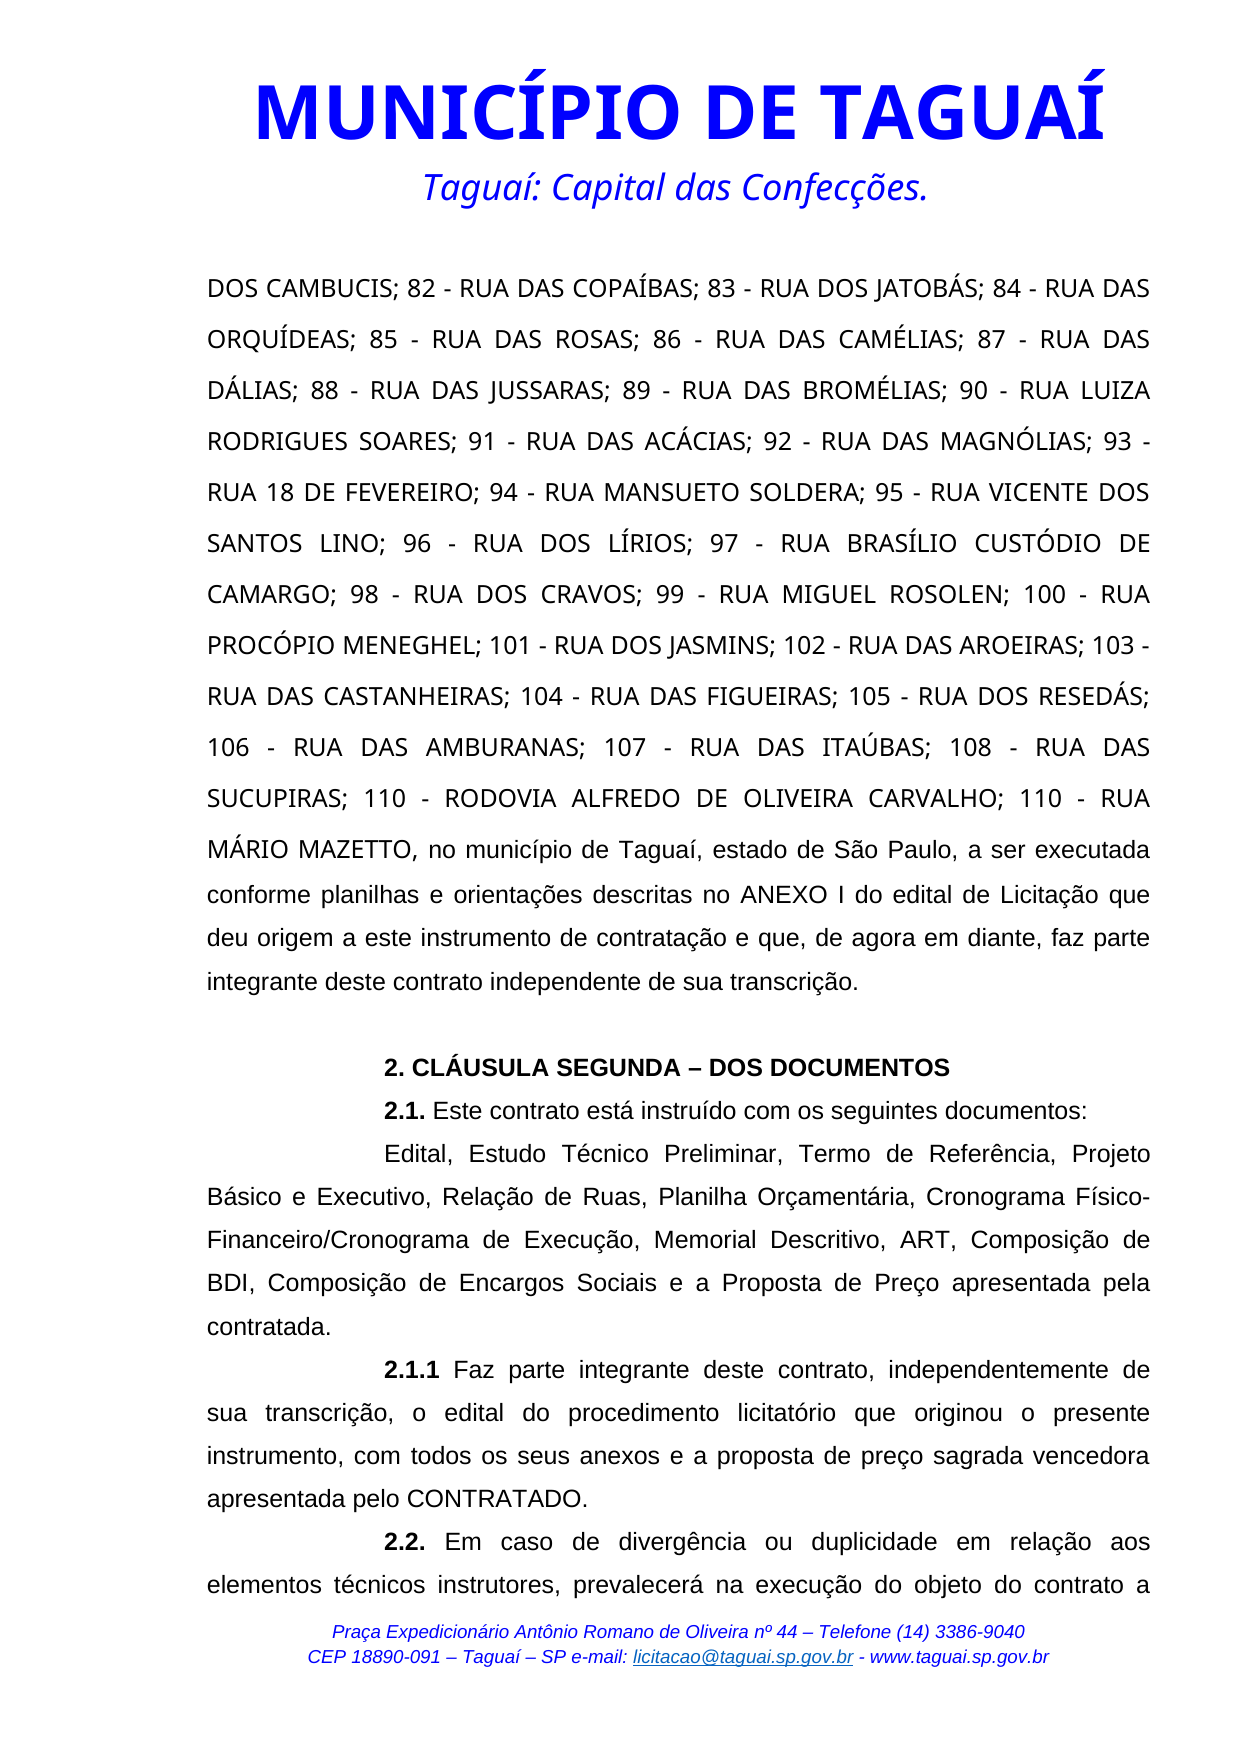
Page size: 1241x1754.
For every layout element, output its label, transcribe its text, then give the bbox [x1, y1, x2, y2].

text 2.1.1 Faz parte integrante deste contrato, independentemente de sua transcrição, o edital do procedimento licitatório que originou o presente instrumento, com todos os seus anexos e a proposta de preço sagrada vencedora apresentada pelo CONTRATADO. [207, 1354, 1152, 1513]
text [207, 1527, 1152, 1599]
text 2. CLÁUSULA SEGUNDA – DOS DOCUMENTOS [207, 1053, 1152, 1081]
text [207, 270, 1152, 995]
text Edital, Estudo Técnico Preliminar, Termo de Referência, Projeto Básico e Executivo, Relação de Ruas, Planilha Orçamentária, Cronograma Físico-Financeiro/Cronograma de Execução, Memorial Descritivo, ART, Composição de BDI, Composição de Encargos Sociais e a Proposta de Preço apresentada pela contratada. [207, 1139, 1152, 1340]
text 2.1. Este contrato está instruído com os seguintes documentos: [207, 1096, 1152, 1124]
